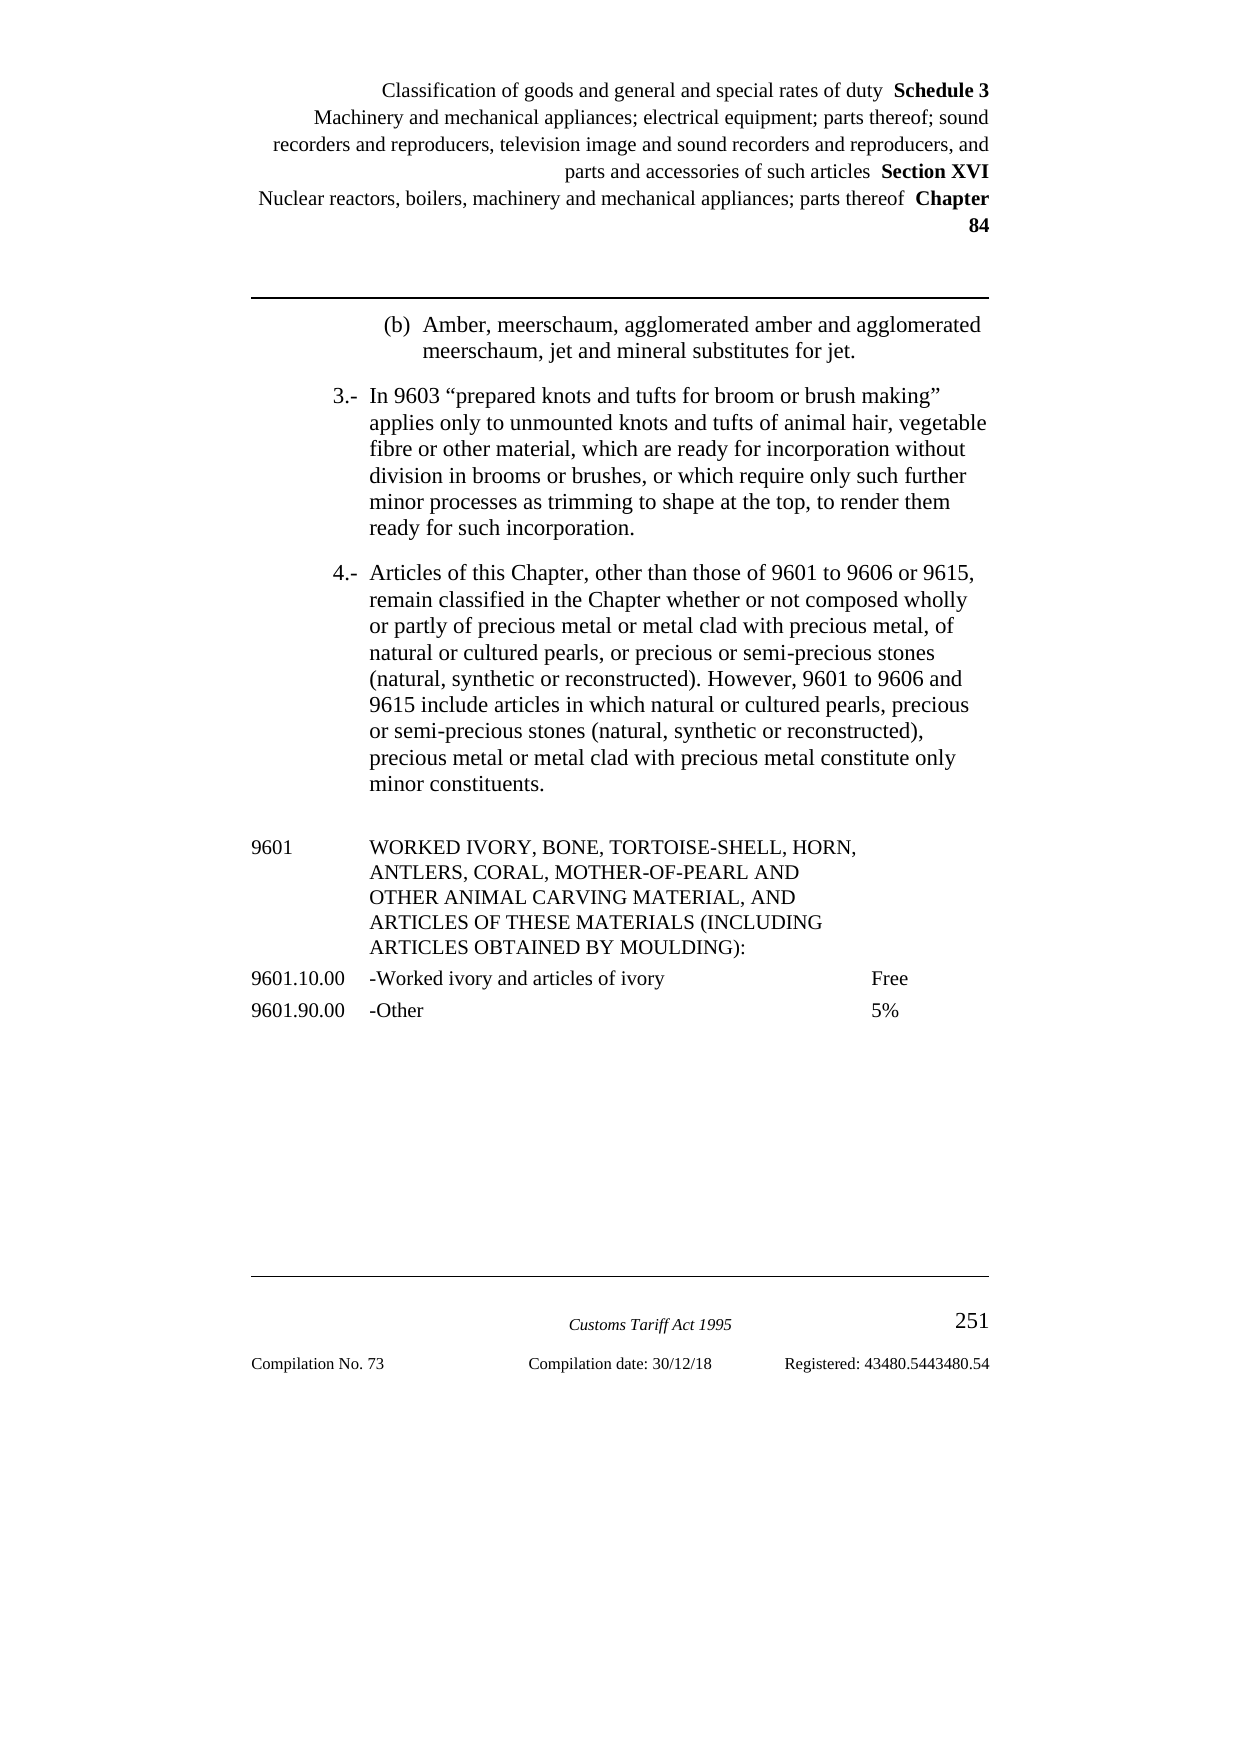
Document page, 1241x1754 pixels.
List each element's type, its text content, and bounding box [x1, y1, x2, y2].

text (b) Amber, meerschaum, agglomerated amber and agglomerated meerschaum, jet and mineral substitutes for jet. [251, 311, 989, 364]
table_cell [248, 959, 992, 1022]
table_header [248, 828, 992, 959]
text 3.- In 9603 “prepared knots and tufts for broom or brush making” applies only to unmounted knots and tufts of animal hair, vegetable fibre or other material, which are ready for incorporation without division in brooms or brushes, or which require only such further minor processes as trimming to shape at the top, to render them ready for such incorporation. [251, 383, 989, 541]
text 4.- Articles of this Chapter, other than those of 9601 to 9606 or 9615, remain classified in the Chapter whether or not composed wholly or partly of precious metal or metal clad with precious metal, of natural or cultured pearls, or precious or semi-precious stones (natural, synthetic or reconstructed). However, 9601 to 9606 and 9615 include articles in which natural or cultured pearls, precious or semi-precious stones (natural, synthetic or reconstructed), precious metal or metal clad with precious metal constitute only minor constituents. [251, 559, 989, 797]
